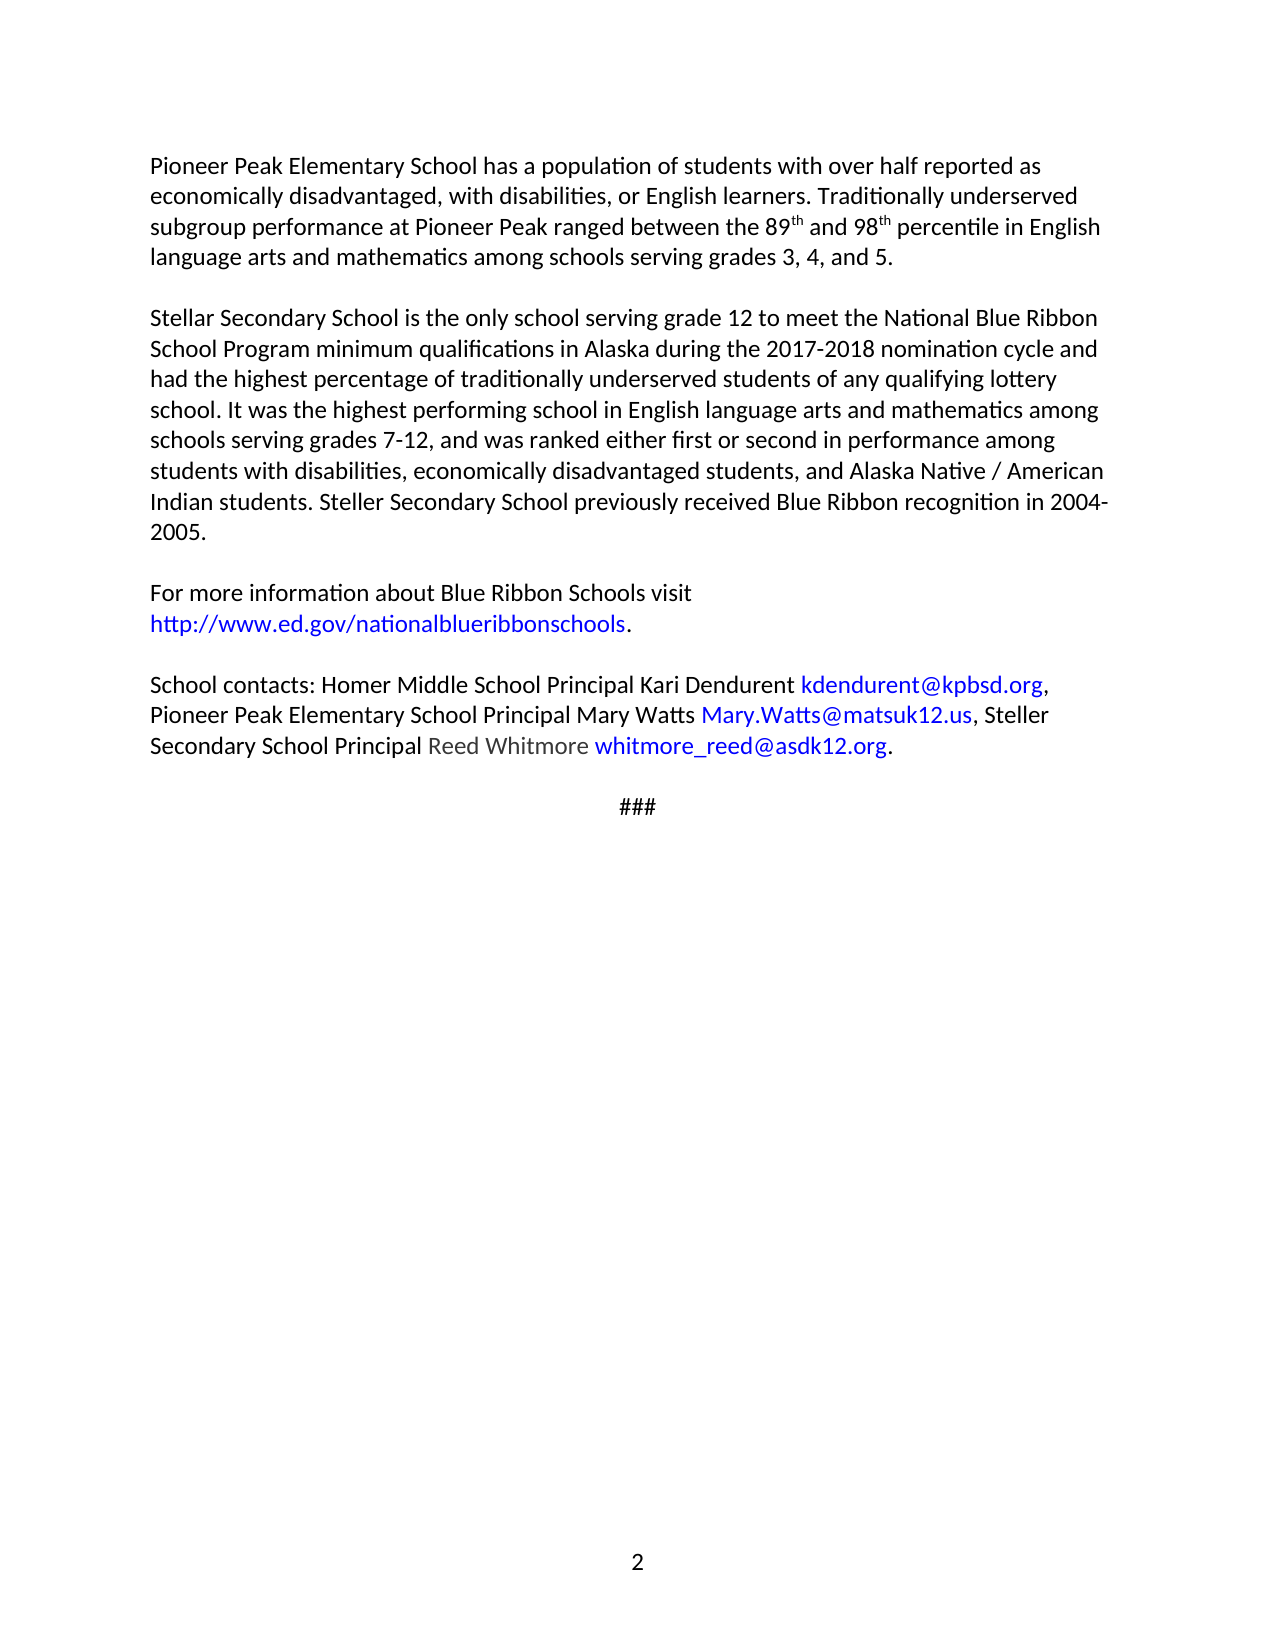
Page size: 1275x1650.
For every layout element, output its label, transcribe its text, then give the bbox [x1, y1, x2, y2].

text For more information about Blue Ribbon Schools visit http://www.ed.gov/nationalblueribbonschools. [150, 577, 1125, 638]
text Stellar Secondary School is the only school serving grade 12 to meet the National Blue Ribbon School Program minimum qualifications in Alaska during the 2017-2018 nomination cycle and had the highest percentage of traditionally underserved students of any qualifying lottery school. It was the highest performing school in English language arts and mathematics among schools serving grades 7-12, and was ranked either first or second in performance among students with disabilities, economically disadvantaged students, and Alaska Native / American Indian students. Steller Secondary School previously received Blue Ribbon recognition in 2004-2005. [150, 303, 1125, 547]
text ### [150, 791, 1125, 821]
text Pioneer Peak Elementary School has a population of students with over half reported as economically disadvantaged, with disabilities, or English learners. Traditionally underserved subgroup performance at Pioneer Peak ranged between the 89th and 98th percentile in English language arts and mathematics among schools serving grades 3, 4, and 5. [150, 150, 1125, 272]
text School contacts: Homer Middle School Principal Kari Dendurent kdendurent@kpbsd.org, Pioneer Peak Elementary School Principal Mary Watts Mary.Watts@matsuk12.us, Steller Secondary School Principal Reed Whitmore whitmore_reed@asdk12.org. [150, 669, 1125, 760]
